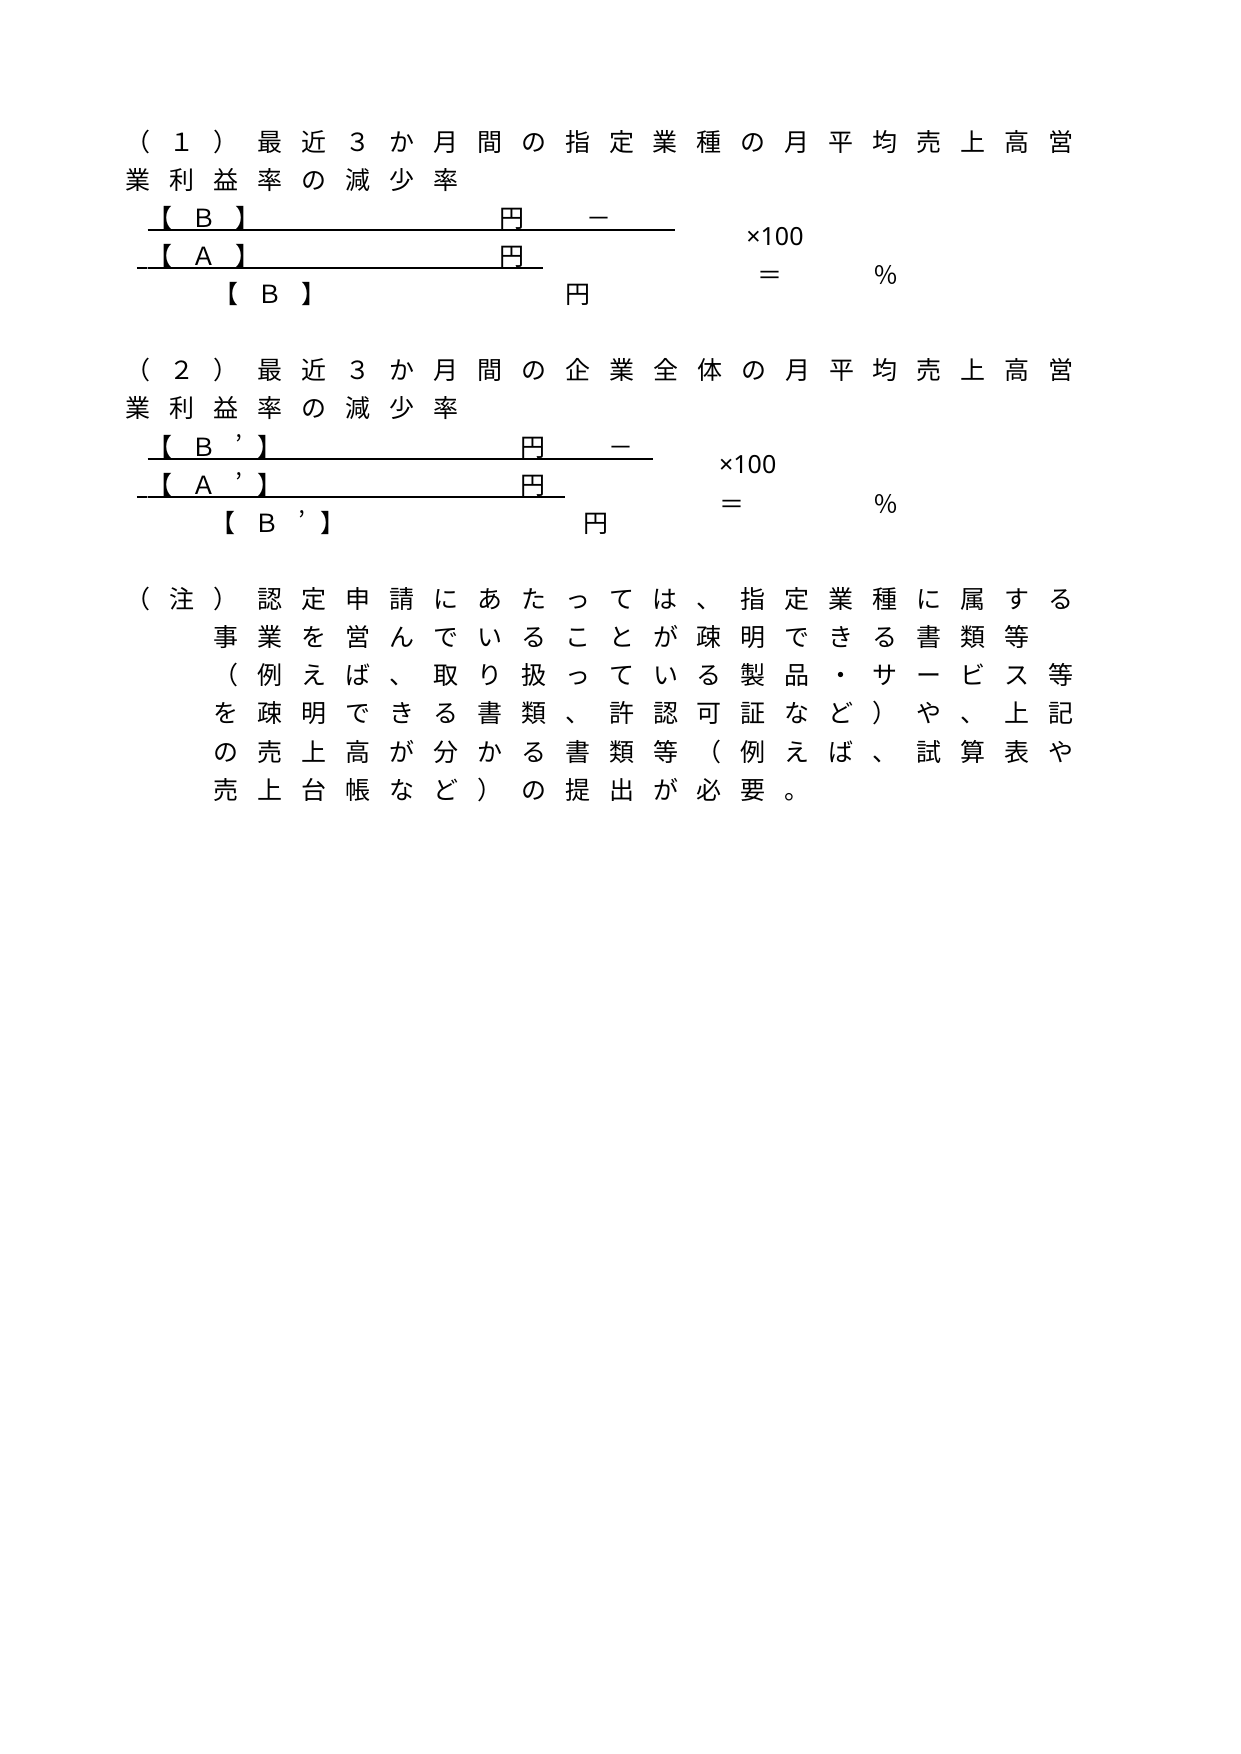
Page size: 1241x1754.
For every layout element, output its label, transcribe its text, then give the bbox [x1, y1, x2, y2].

text （注）認定申請にあたっては、指定業種に属する事業を営んでいることが疎明できる書類等（例えば、取り扱っている製品・サービス等を疎明できる書類、許認可証など）や、上記の売上高が分かる書類等（例えば、試算表や売上台帳など）の提出が必要。 [126, 579, 1114, 807]
text （１）最近３か月間の指定業種の月平均売上高営業利益率の減少率 [126, 121, 1114, 197]
table_header 【Ｂ’】 円 － 【Ａ’】 円 [126, 426, 701, 502]
table_header ％ [850, 198, 1011, 312]
table_header 【Ｂ】 円 － 【Ａ】 円 [126, 198, 687, 274]
table_cell 【Ｂ’】 円 [126, 503, 701, 541]
table_cell 【Ｂ】 円 [126, 274, 687, 312]
table_header ％ [850, 426, 1011, 541]
text （２）最近３か月間の企業全体の月平均売上高営業利益率の減少率 [126, 350, 1114, 426]
table_header ×100 ＝ [687, 198, 850, 312]
table_header ×100 ＝ [701, 426, 850, 541]
